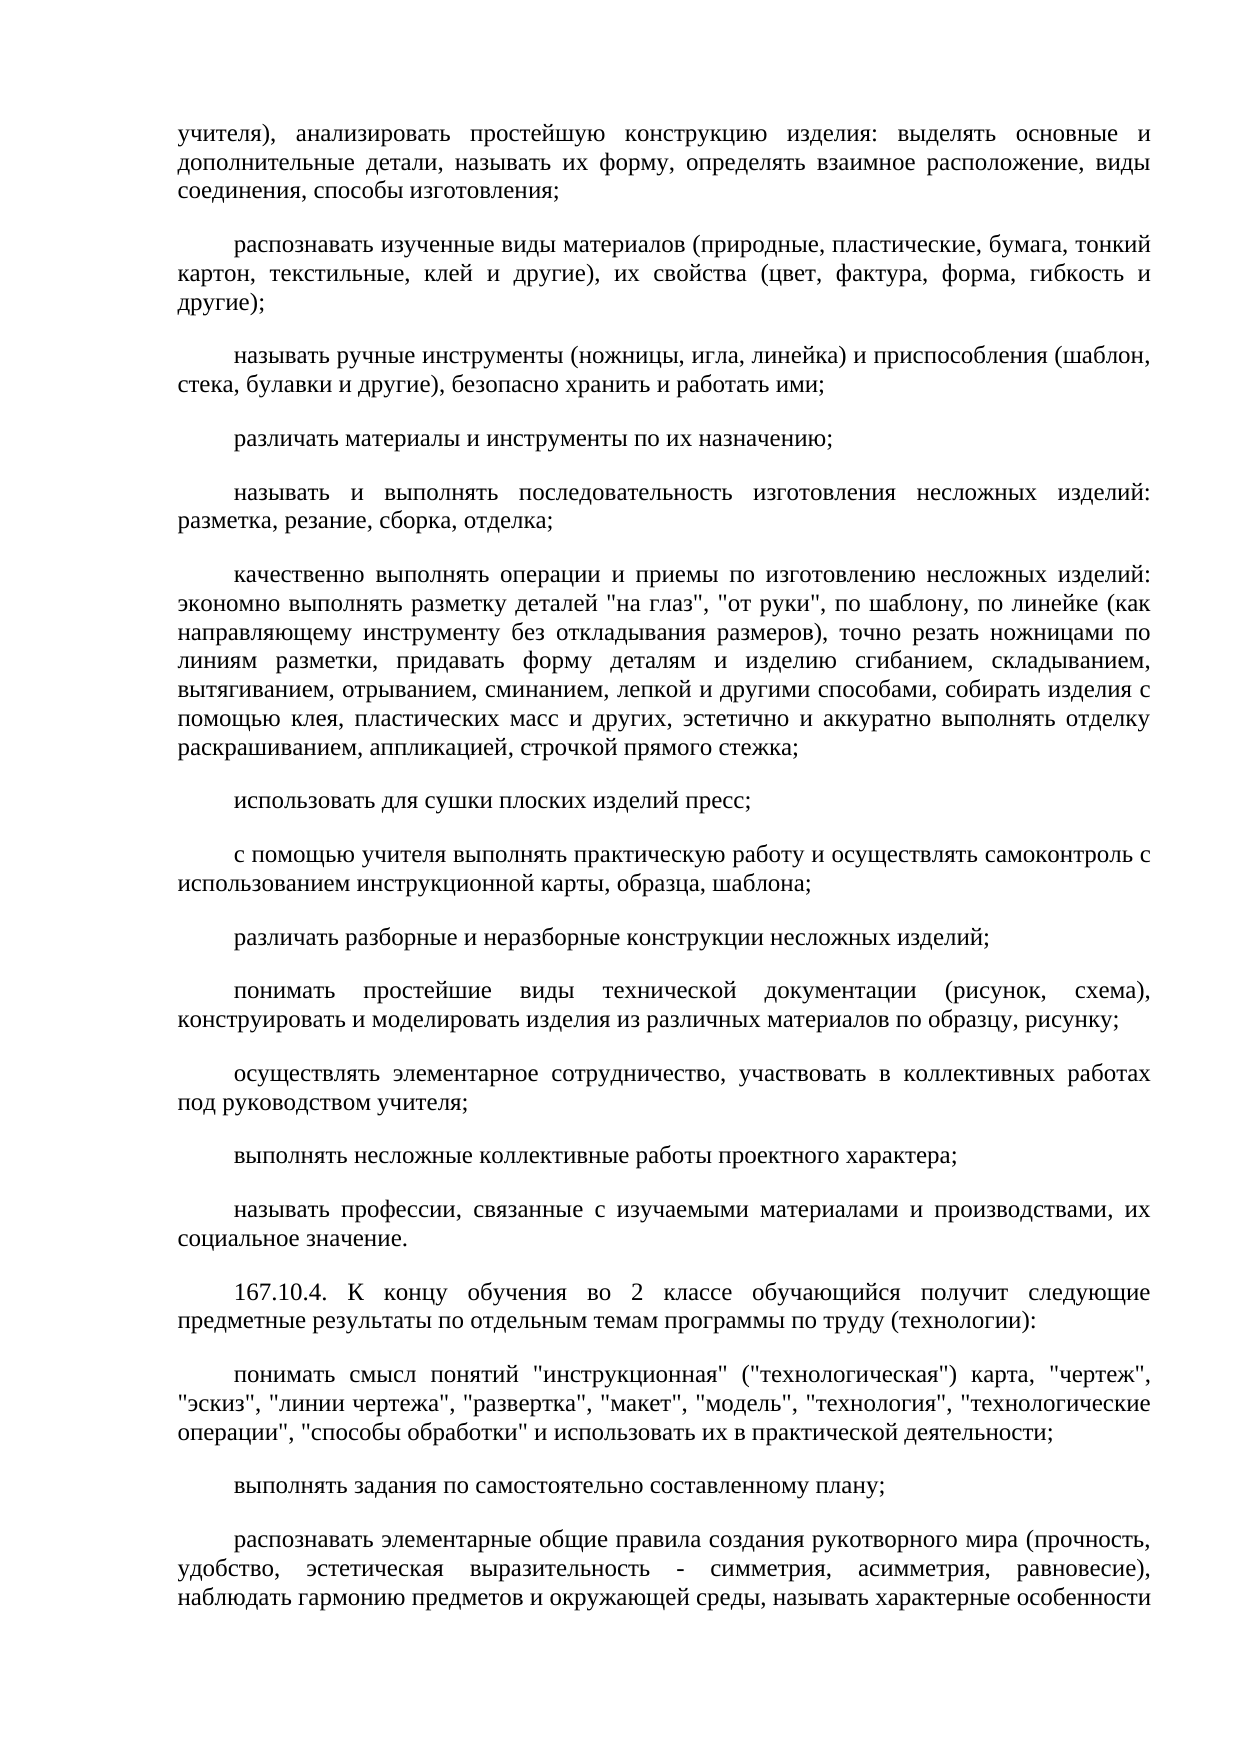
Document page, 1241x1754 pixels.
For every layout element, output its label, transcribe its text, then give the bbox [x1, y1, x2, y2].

text 167.10.4. К концу обучения во 2 классе обучающийся получит следующие предметные результаты по отдельным темам программы по труду (технологии): [177, 1277, 1152, 1334]
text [177, 1524, 1152, 1611]
text различать разборные и неразборные конструкции несложных изделий; [177, 922, 1152, 951]
text называть и выполнять последовательность изготовления несложных изделий: разметка, резание, сборка, отделка; [177, 477, 1152, 534]
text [177, 118, 1152, 204]
text понимать простейшие виды технической документации (рисунок, схема), конструировать и моделировать изделия из различных материалов по образцу, рисунку; [177, 976, 1152, 1033]
text качественно выполнять операции и приемы по изготовлению несложных изделий: экономно выполнять разметку деталей "на глаз", "от руки", по шаблону, по линейке (как направляющему инструменту без откладывания размеров), точно резать ножницами по линиям разметки, придавать форму деталям и изделию сгибанием, складыванием, вытягиванием, отрыванием, сминанием, лепкой и другими способами, собирать изделия с помощью клея, пластических масс и других, эстетично и аккуратно выполнять отделку раскрашиванием, аппликацией, строчкой прямого стежка; [177, 559, 1152, 761]
text называть ручные инструменты (ножницы, игла, линейка) и приспособления (шаблон, стека, булавки и другие), безопасно хранить и работать ими; [177, 341, 1152, 398]
text распознавать изученные виды материалов (природные, пластические, бумага, тонкий картон, текстильные, клей и другие), их свойства (цвет, фактура, форма, гибкость и другие); [177, 229, 1152, 316]
text выполнять задания по самостоятельно составленному плану; [177, 1471, 1152, 1499]
text осуществлять элементарное сотрудничество, участвовать в коллективных работах под руководством учителя; [177, 1058, 1152, 1116]
text называть профессии, связанные с изучаемыми материалами и производствами, их социальное значение. [177, 1194, 1152, 1252]
text выполнять несложные коллективные работы проектного характера; [177, 1141, 1152, 1169]
text использовать для сушки плоских изделий пресс; [177, 786, 1152, 814]
text различать материалы и инструменты по их назначению; [177, 423, 1152, 452]
text понимать смысл понятий "инструкционная" ("технологическая") карта, "чертеж", "эскиз", "линии чертежа", "развертка", "макет", "модель", "технология", "технологические операции", "способы обработки" и использовать их в практической деятельности; [177, 1359, 1152, 1446]
text с помощью учителя выполнять практическую работу и осуществлять самоконтроль с использованием инструкционной карты, образца, шаблона; [177, 839, 1152, 897]
